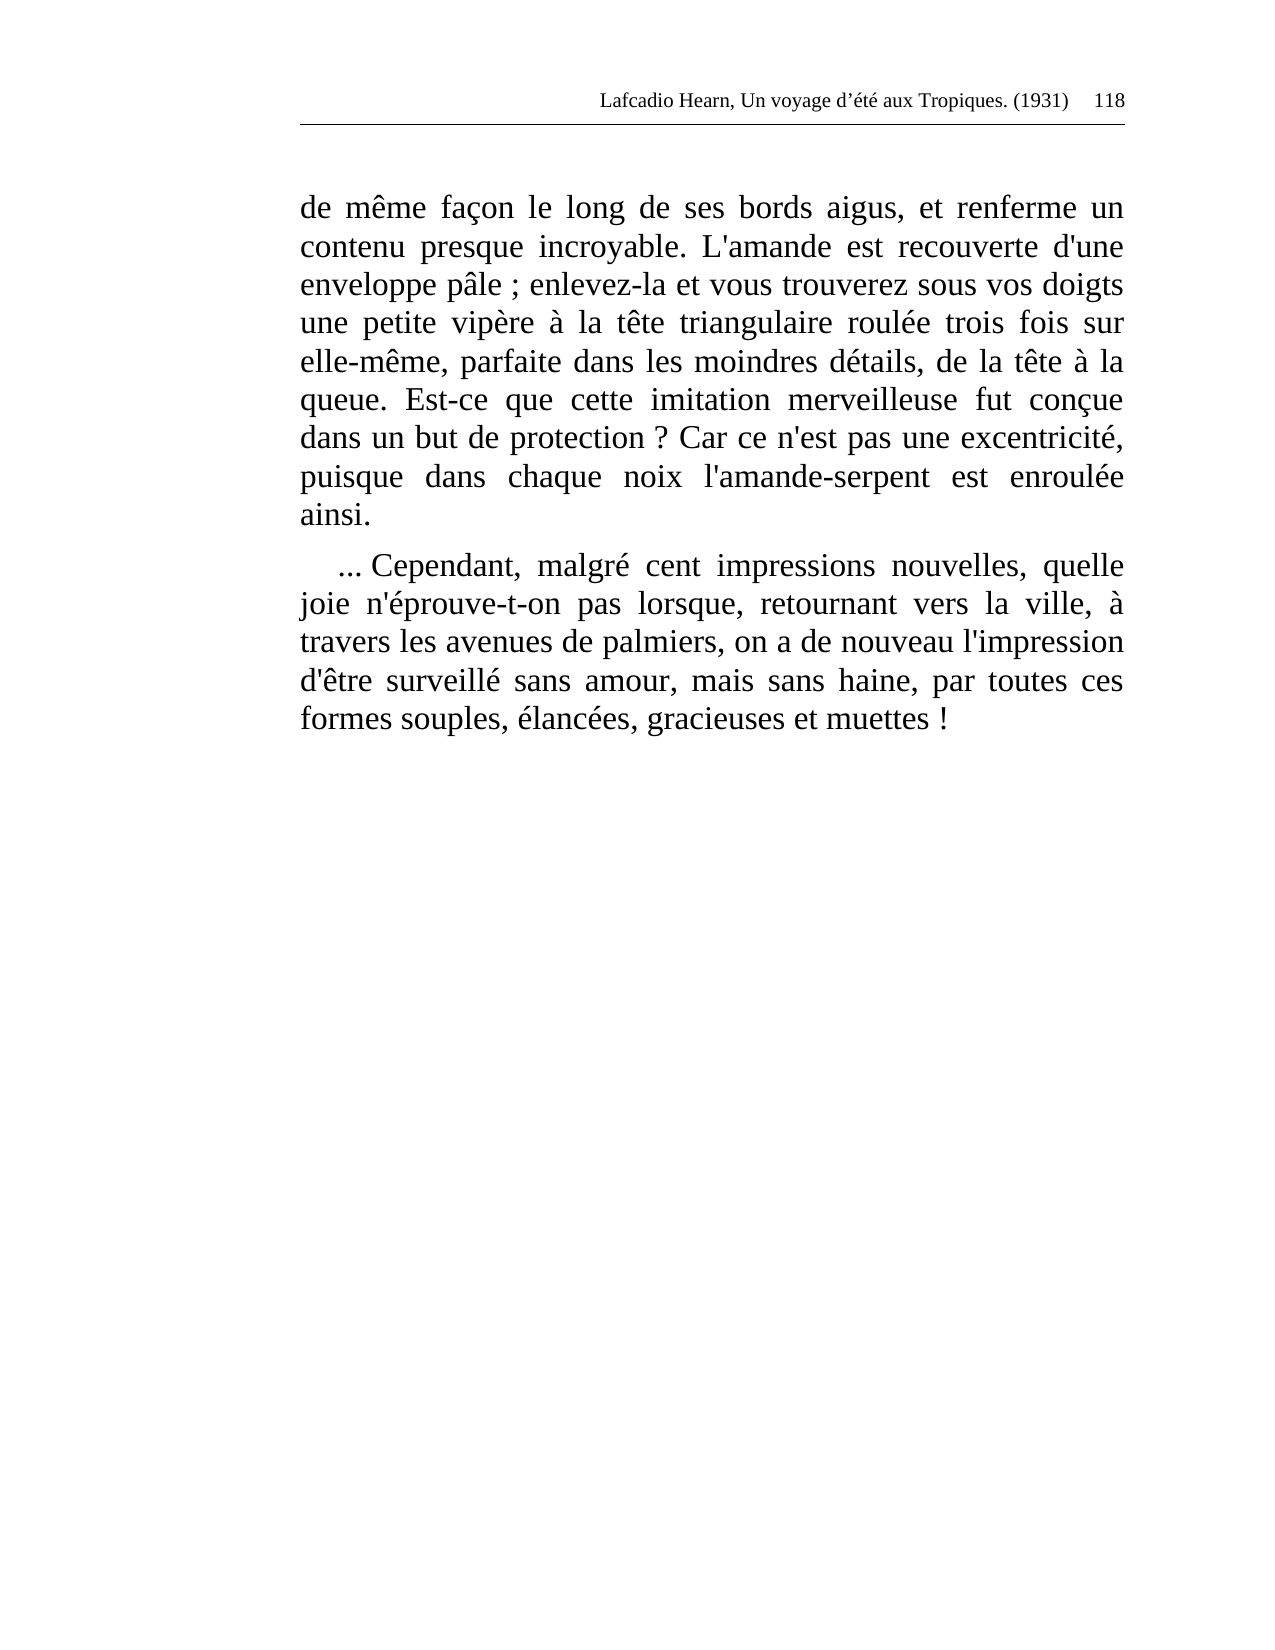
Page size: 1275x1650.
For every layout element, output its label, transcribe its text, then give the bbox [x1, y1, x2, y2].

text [300, 187, 1125, 532]
text ... Cependant, malgré cent impressions nouvelles, quelle joie n'éprouve-t-on pas lorsque, retournant vers la ville, à travers les avenues de palmiers, on a de nouveau l'impression d'être surveillé sans amour, mais sans haine, par toutes ces formes souples, élancées, gracieuses et muettes ! [300, 545, 1125, 737]
